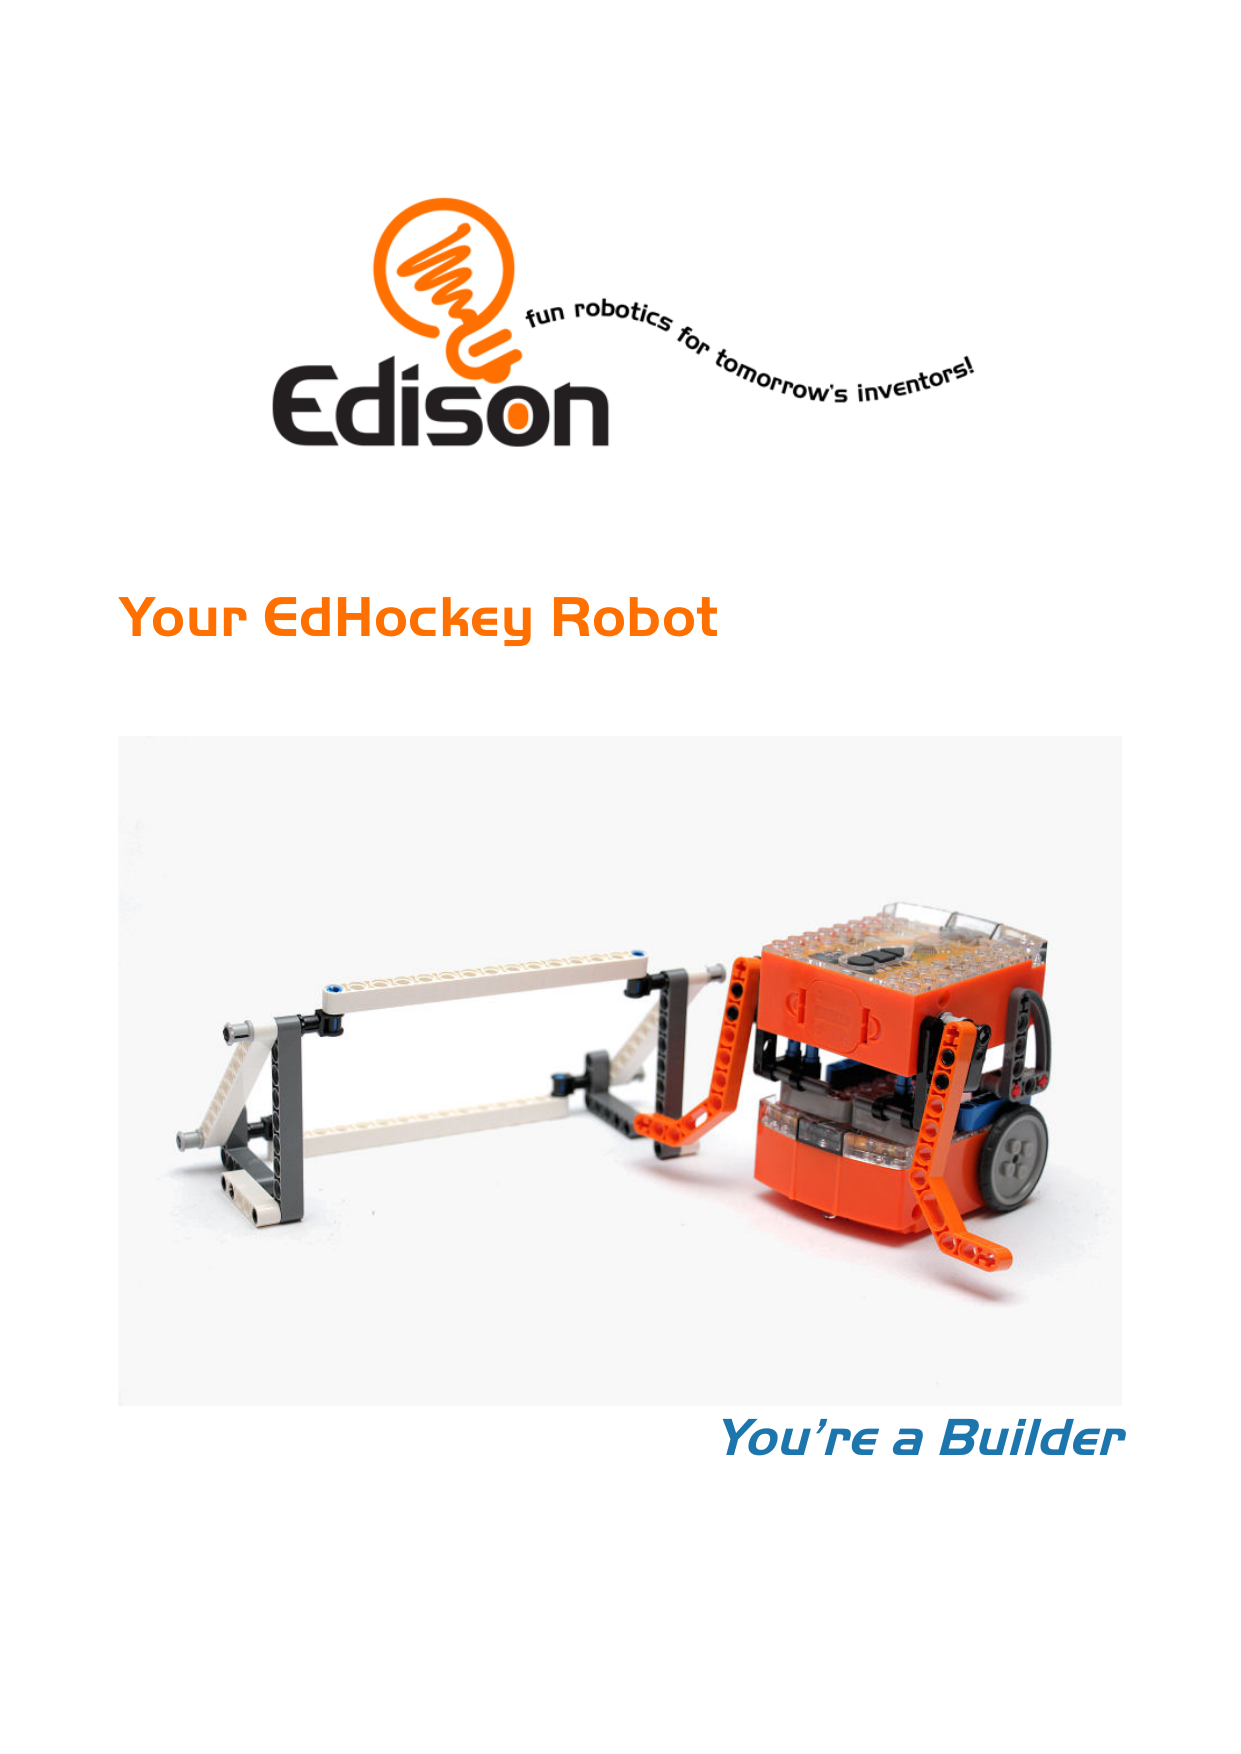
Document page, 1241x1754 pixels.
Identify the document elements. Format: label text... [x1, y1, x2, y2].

title You’re a Builder [118, 1406, 1122, 1469]
picture [118, 736, 1123, 1406]
picture [260, 177, 980, 456]
title Your EdHockey Robot [118, 582, 1122, 651]
